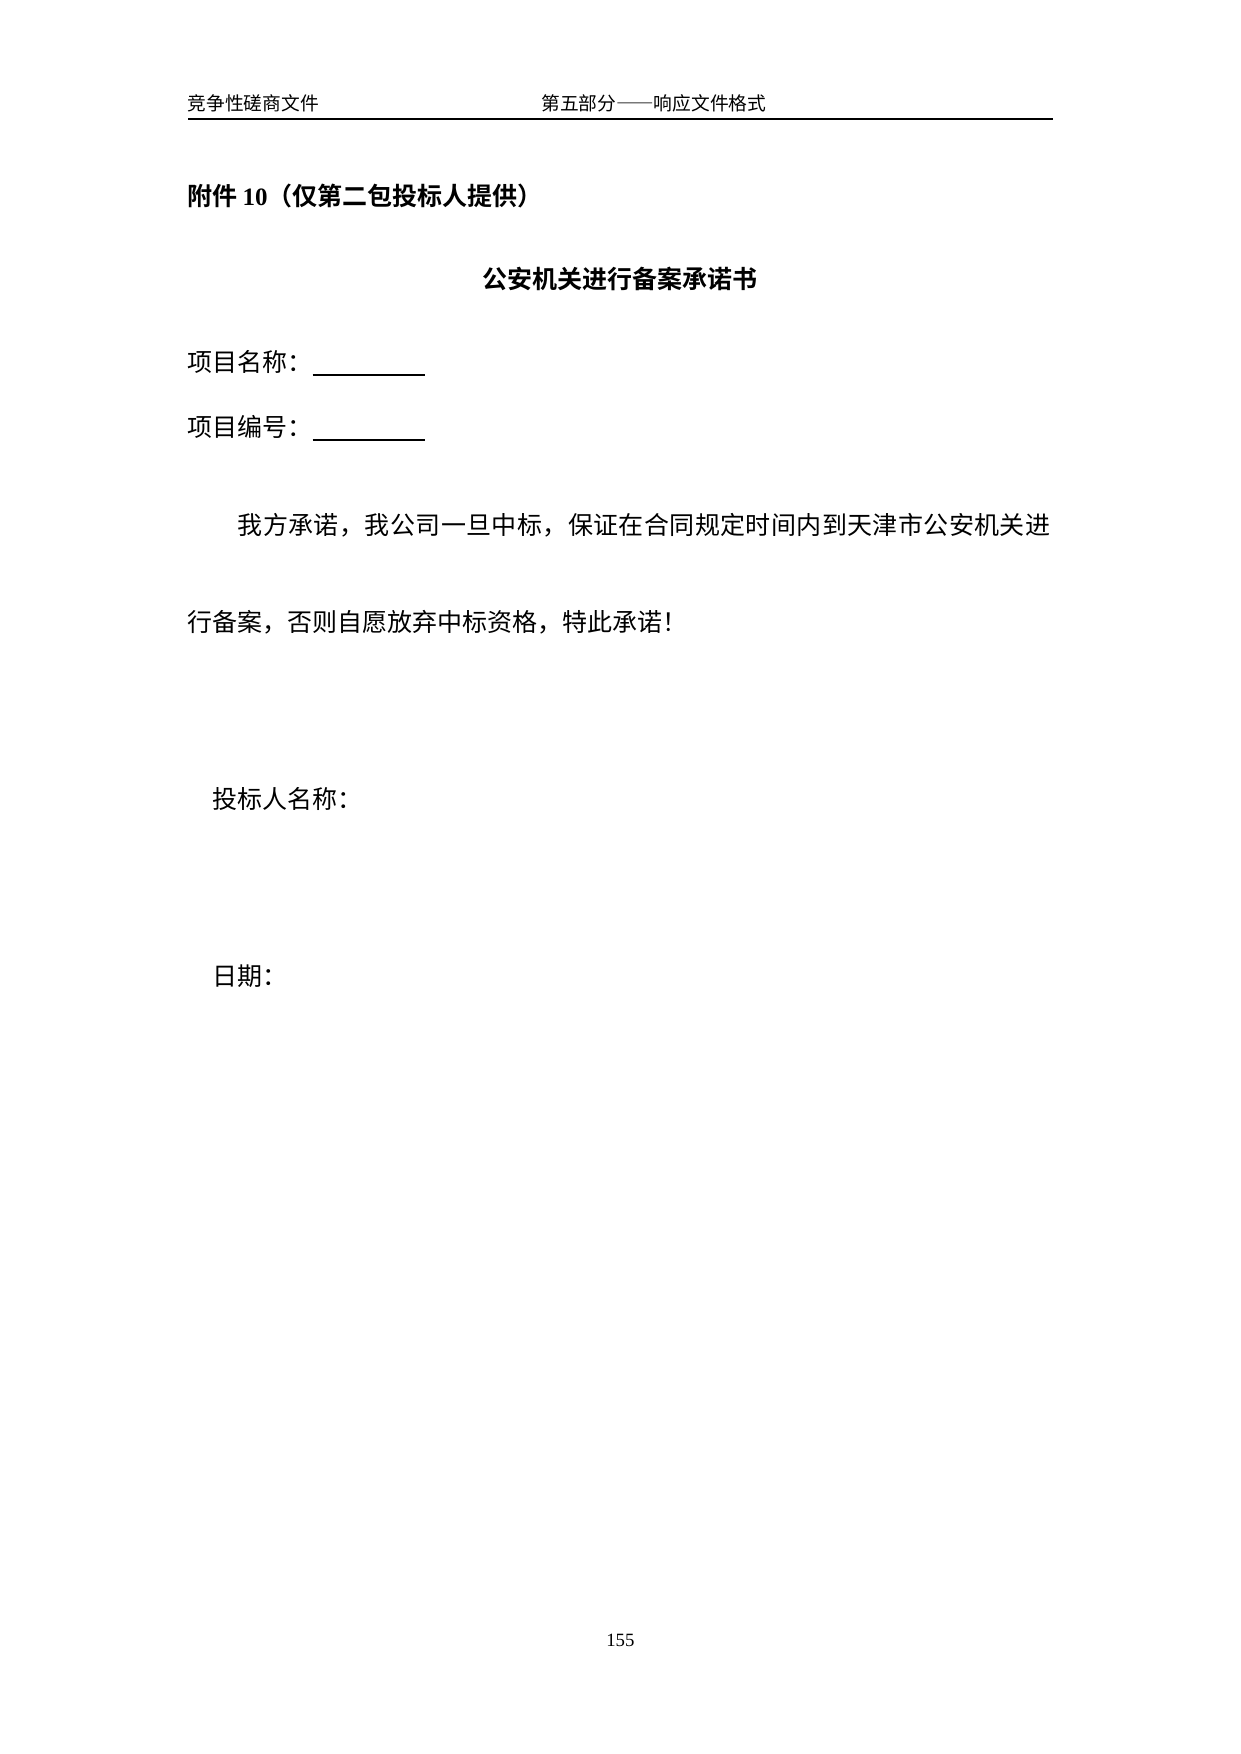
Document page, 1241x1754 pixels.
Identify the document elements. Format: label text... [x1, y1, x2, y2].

text 公安机关进行备案承诺书 [187, 245, 1053, 310]
text 投标人名称： [187, 765, 1044, 830]
text 项目编号： [187, 393, 1053, 458]
text 我方承诺，我公司一旦中标，保证在合同规定时间内到天津市公安机关进行备案，否则自愿放弃中标资格，特此承诺！ [187, 491, 1053, 653]
text 日期： [187, 895, 1044, 993]
text 附件10（仅第二包投标人提供） [187, 162, 1053, 227]
text 项目名称： [187, 328, 1053, 393]
